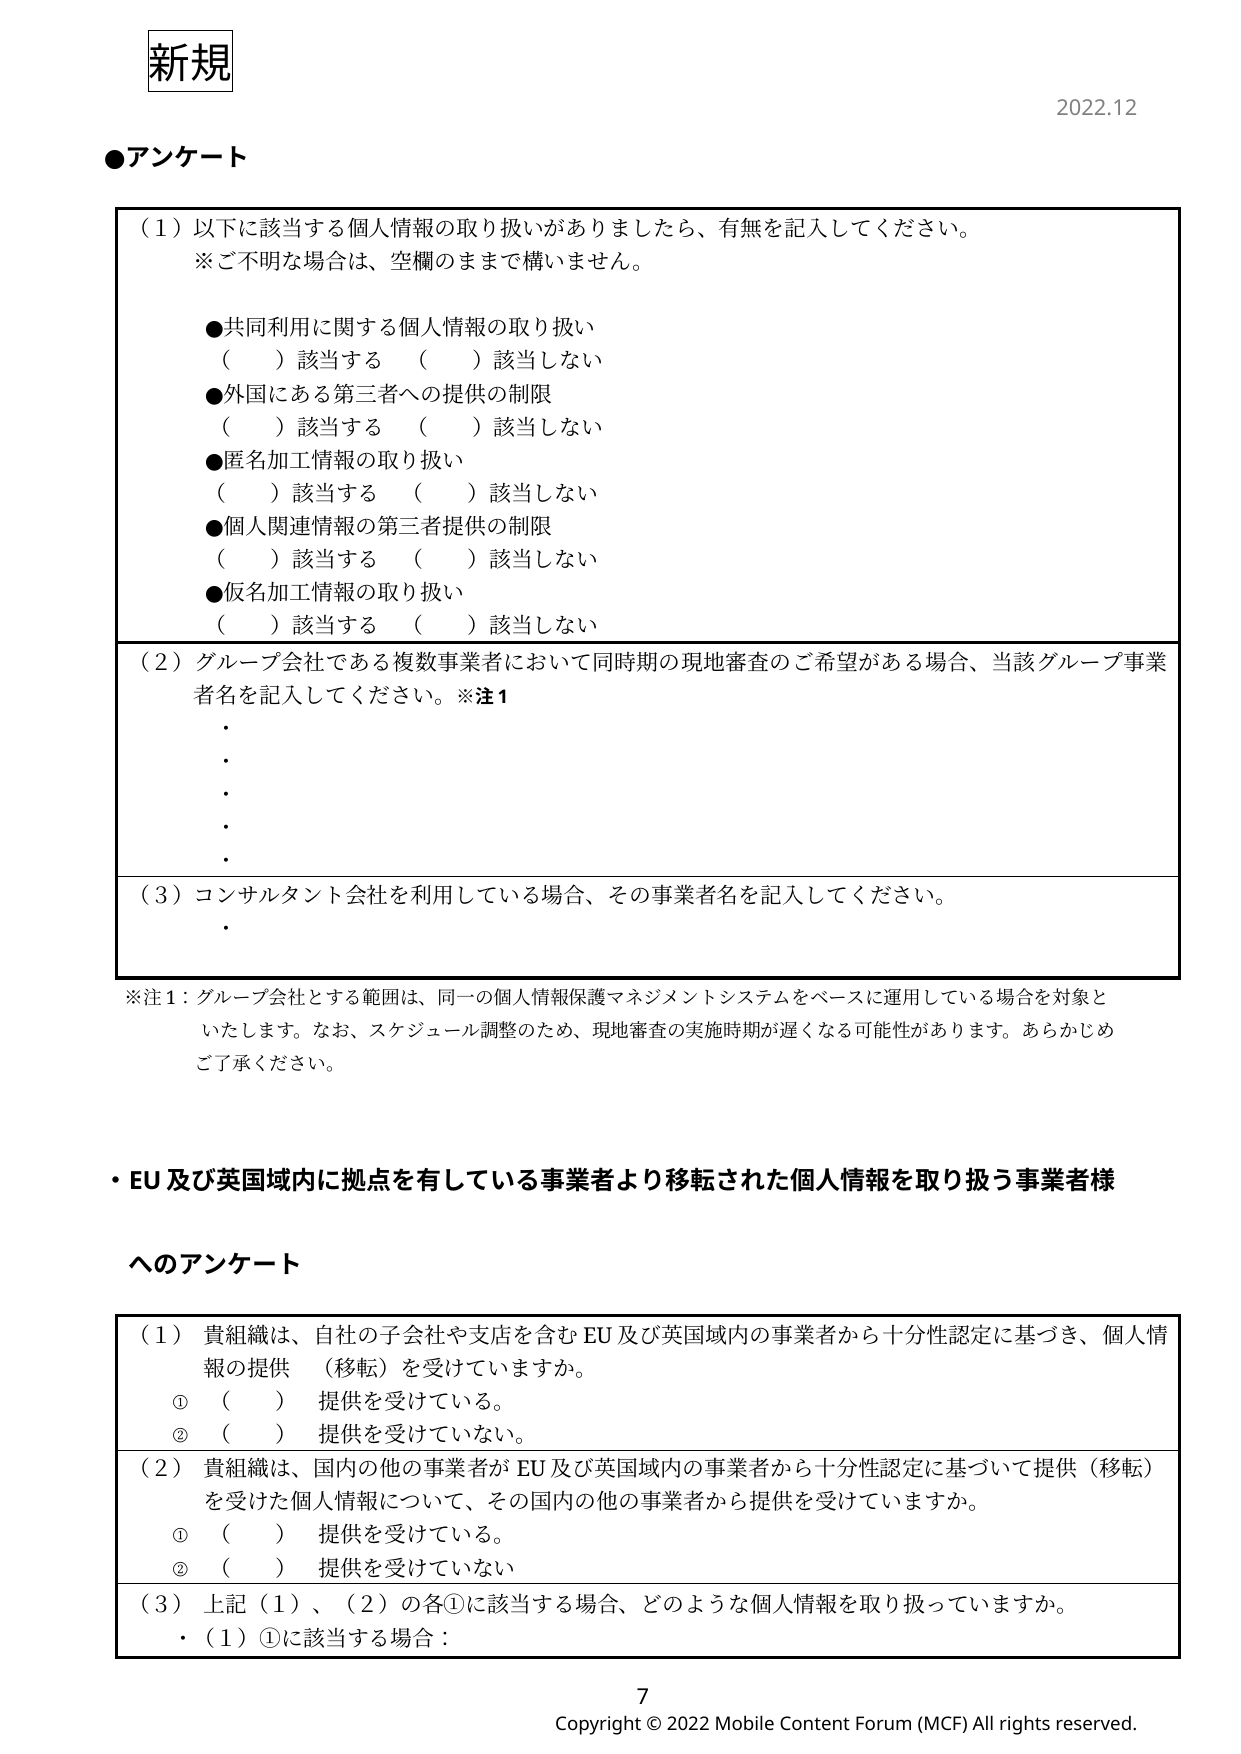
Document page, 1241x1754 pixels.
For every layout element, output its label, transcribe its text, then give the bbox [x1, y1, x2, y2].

text ※注1：グループ会社とする範囲は、同一の個人情報保護マネジメントシステムをベースに運用している場合を対象と [103, 979, 1137, 1013]
table_cell 貴組織は、国内の他の事業者がEU及び英国域内の事業者から十分性認定に基づいて提供（移転）を受けた個人情報について、その国内の他の事業者から提供を受けていますか。 （ ） 提供を受けている。 （ ） 提供を受けていない [118, 1451, 1178, 1583]
text ご了承ください。 [148, 1046, 1137, 1079]
table_header （１）以下に該当する個人情報の取り扱いがありましたら、有無を記入してください。 ※ご不明な場合は、空欄のままで構いません。 ●共同利用に関する個人情報の取り扱い （ ）該当する （ ）該当しない ●外国にある第三者への提供の制限 （ ）該当する （ ）該当しない ●匿名加工情報の取り扱い （ ）該当する （ ）該当しない ●個人関連情報の第三者提供の制限 （ ）該当する （ ）該当しない ●仮名加工情報の取り扱い （ ）該当する （ ）該当しない [118, 210, 1178, 641]
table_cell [118, 1584, 1178, 1656]
text へのアンケート [103, 1229, 1137, 1296]
table_header 貴組織は、自社の子会社や支店を含むEU及び英国域内の事業者から十分性認定に基づき、個人情報の提供 （移転）を受けていますか。 （ ） 提供を受けている。 （ ） 提供を受けていない。 [118, 1317, 1178, 1449]
table_cell （３）コンサルタント会社を利用している場合、その事業者名を記入してください。 ・ [118, 877, 1178, 976]
text ・EU及び英国域内に拠点を有している事業者より移転された個人情報を取り扱う事業者様 [103, 1145, 1137, 1211]
table_cell （２）グループ会社である複数事業者において同時期の現地審査のご希望がある場合、当該グループ事業 者名を記入してください。※注1 ・ ・ ・ ・ ・ [118, 644, 1178, 876]
text ●アンケート [103, 123, 1137, 189]
text いたします。なお、スケジュール調整のため、現地審査の実施時期が遅くなる可能性があります。あらかじめ [148, 1013, 1137, 1046]
